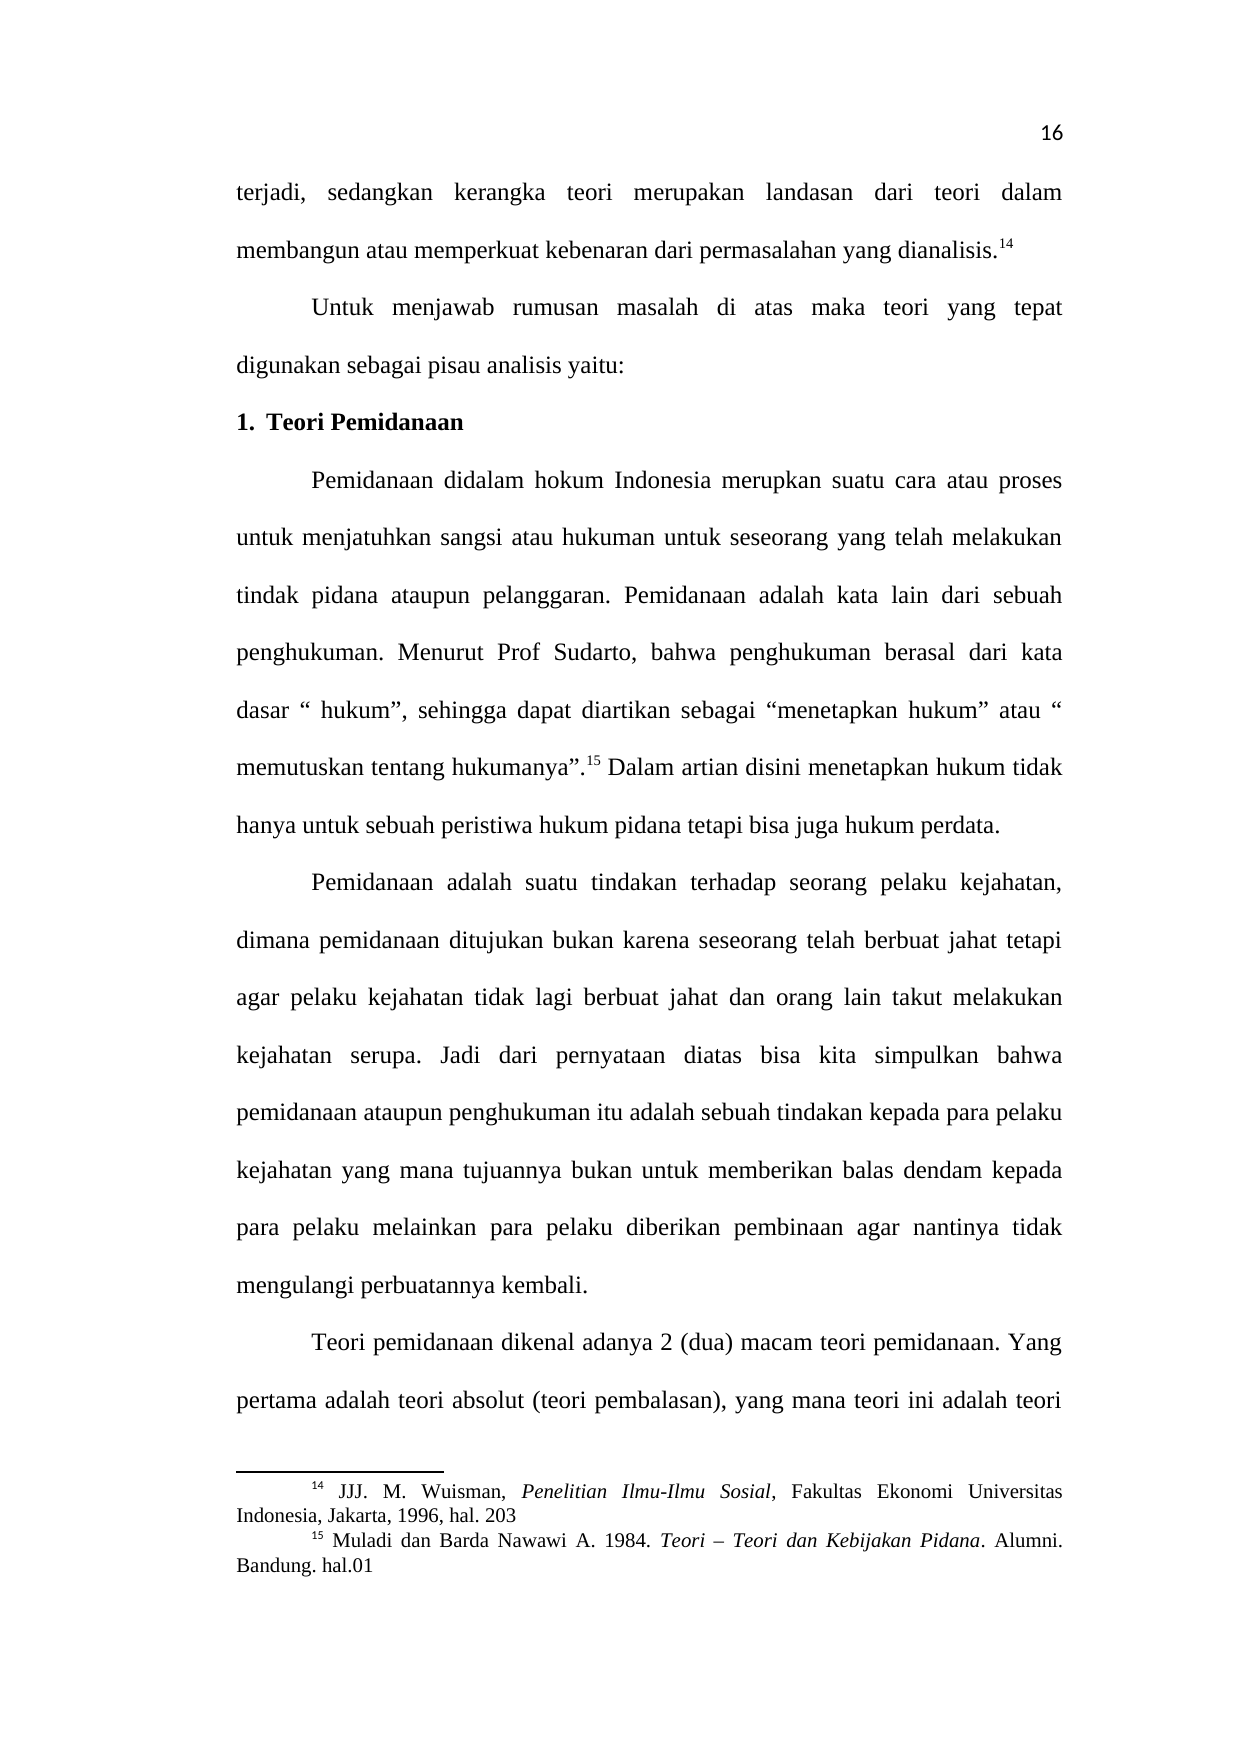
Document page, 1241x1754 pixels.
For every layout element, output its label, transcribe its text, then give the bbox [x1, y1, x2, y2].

subtitle Untuk menjawab rumusan masalah di atas maka teori yang tepat digunakan sebagai pisau analisis yaitu: [236, 292, 1063, 378]
subtitle Pemidanaan didalam hokum Indonesia merupkan suatu cara atau proses untuk menjatuhkan sangsi atau hukuman untuk seseorang yang telah melakukan tindak pidana ataupun pelanggaran. Pemidanaan adalah kata lain dari sebuah penghukuman. Menurut Prof Sudarto, bahwa penghukuman berasal dari kata dasar “ hukum”, sehingga dapat diartikan sebagai “menetapkan hukum” atau “ memutuskan tentang hukumanya”. Dalam artian disini menetapkan hukum tidak hanya untuk sebuah peristiwa hukum pidana tetapi bisa juga hukum perdata. [236, 465, 1063, 838]
subtitle Pemidanaan adalah suatu tindakan terhadap seorang pelaku kejahatan, dimana pemidanaan ditujukan bukan karena seseorang telah berbuat jahat tetapi agar pelaku kejahatan tidak lagi berbuat jahat dan orang lain takut melakukan kejahatan serupa. Jadi dari pernyataan diatas bisa kita simpulkan bahwa pemidanaan ataupun penghukuman itu adalah sebuah tindakan kepada para pelaku kejahatan yang mana tujuannya bukan untuk memberikan balas dendam kepada para pelaku melainkan para pelaku diberikan pembinaan agar nantinya tidak mengulangi perbuatannya kembali. [236, 867, 1063, 1298]
subtitle Teori Pemidanaan [236, 407, 1063, 436]
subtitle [236, 1327, 1063, 1413]
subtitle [236, 177, 1063, 263]
